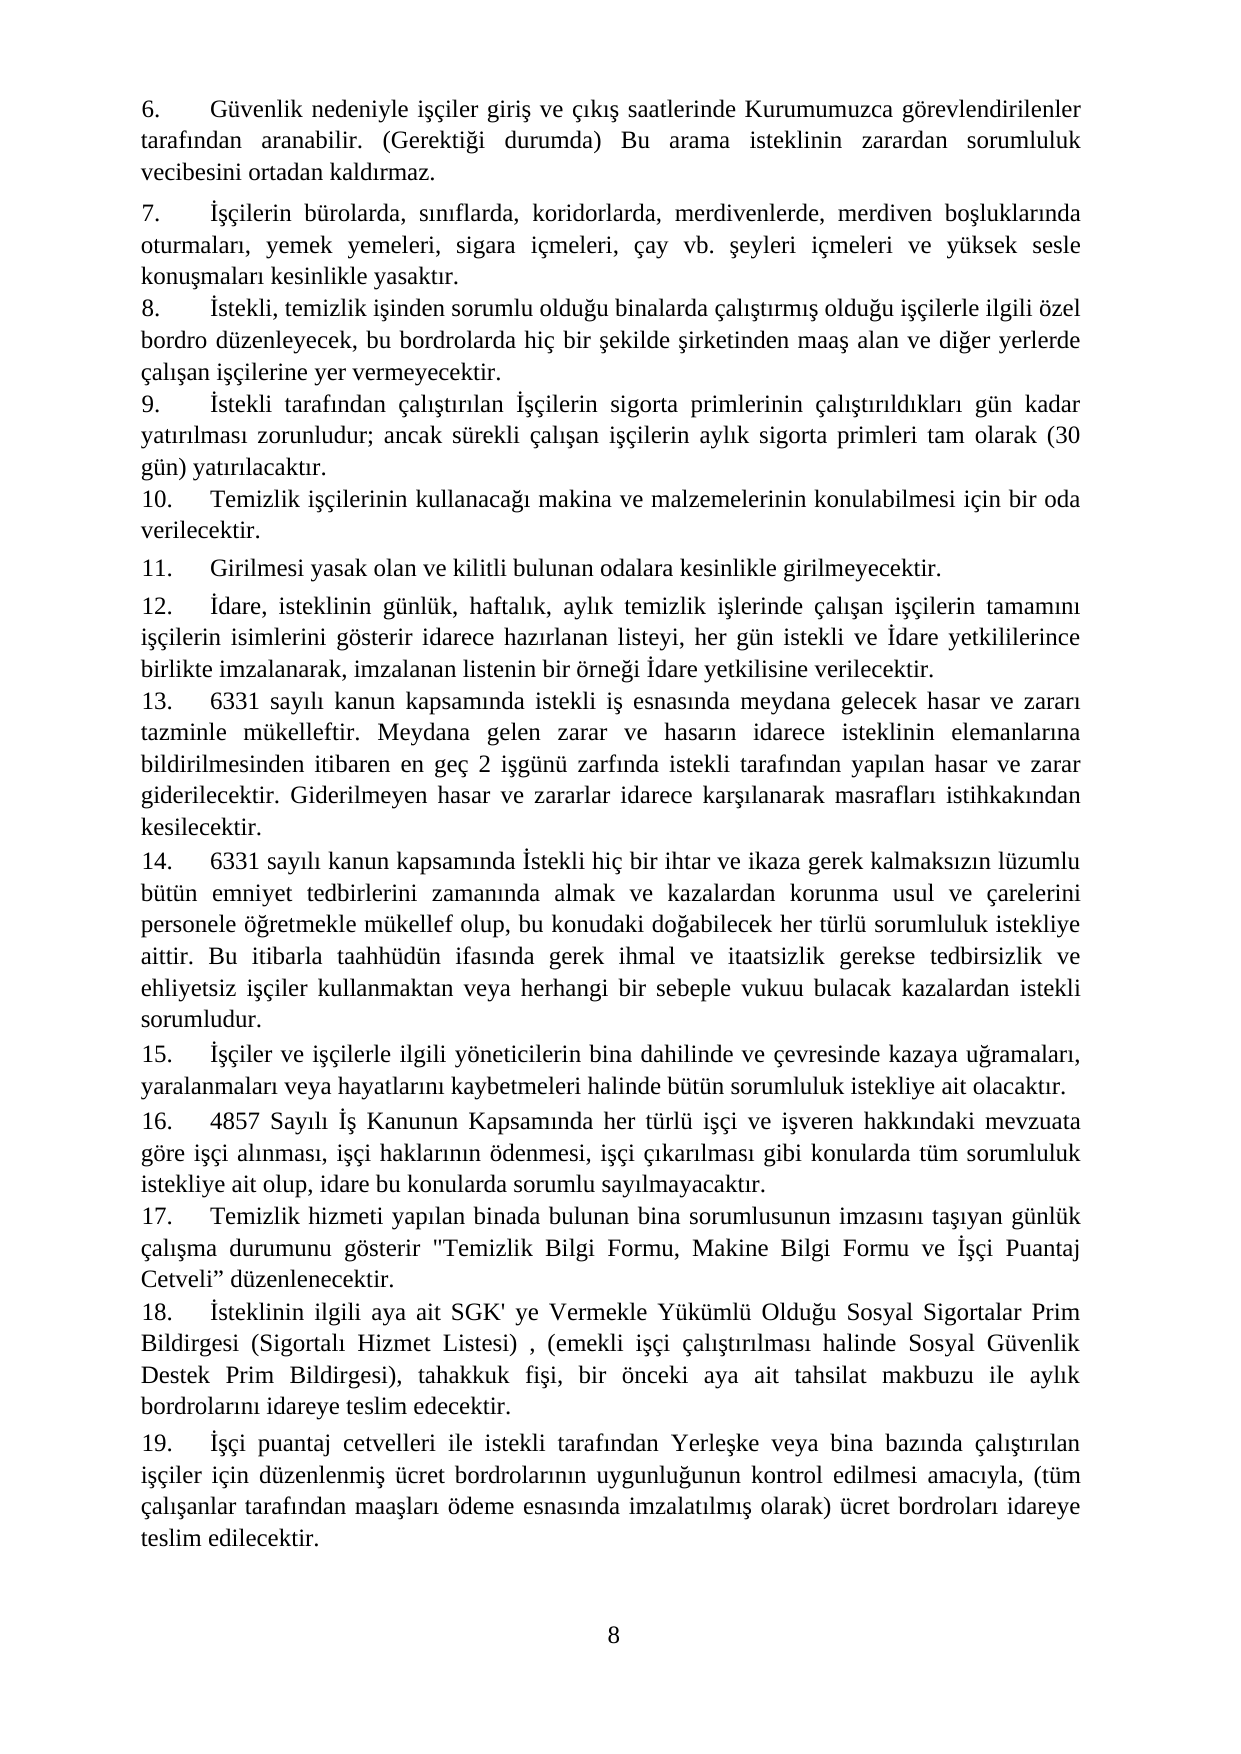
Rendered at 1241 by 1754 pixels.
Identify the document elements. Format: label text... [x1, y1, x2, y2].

list 6331 sayılı kanun kapsamında istekli iş esnasında meydana gelecek hasar ve zararı tazminle mükelleftir. Meydana gelen zarar ve hasarın idarece isteklinin elemanlarına bildirilmesinden itibaren en geç 2 işgünü zarfında istekli tarafından yapılan hasar ve zarar giderilecektir. Giderilmeyen hasar ve zararlar idarece karşılanarak masrafları istihkakından kesilecektir. [141, 686, 1081, 841]
list Temizlik hizmeti yapılan binada bulunan bina sorumlusunun imzasını taşıyan günlük çalışma durumunu gösterir "Temizlik Bilgi Formu, Makine Bilgi Formu ve İşçi Puantaj Cetveli” düzenlenecektir. [141, 1201, 1081, 1293]
list İşçi puantaj cetvelleri ile istekli tarafından Yerleşke veya bina bazında çalıştırılan işçiler için düzenlenmiş ücret bordrolarının uygunluğunun kontrol edilmesi amacıyla, (tüm çalışanlar tarafından maaşları ödeme esnasında imzalatılmış olarak) ücret bordroları idareye teslim edilecektir. [141, 1428, 1081, 1552]
list İşçiler ve işçilerle ilgili yöneticilerin bina dahilinde ve çevresinde kazaya uğramaları, yaralanmaları veya hayatlarını kaybetmeleri halinde bütün sorumluluk istekliye ait olacaktır. [141, 1039, 1081, 1099]
list İstekli tarafından çalıştırılan İşçilerin sigorta primlerinin çalıştırıldıkları gün kadar yatırılması zorunludur; ancak sürekli çalışan işçilerin aylık sigorta primleri tam olarak (30 gün) yatırılacaktır. [141, 389, 1081, 481]
list 4857 Sayılı İş Kanunun Kapsamında her türlü işçi ve işveren hakkındaki mevzuata göre işçi alınması, işçi haklarının ödenmesi, işçi çıkarılması gibi konularda tüm sorumluluk istekliye ait olup, idare bu konularda sorumlu sayılmayacaktır. [141, 1106, 1081, 1198]
list Girilmesi yasak olan ve kilitli bulunan odalara kesinlikle girilmeyecektir. [141, 553, 1081, 582]
list Güvenlik nedeniyle işçiler giriş ve çıkış saatlerinde Kurumumuzca görevlendirilenler tarafından aranabilir. (Gerektiği durumda) Bu arama isteklinin zarardan sorumluluk vecibesini ortadan kaldırmaz. [141, 94, 1081, 186]
list Temizlik işçilerinin kullanacağı makina ve malzemelerinin konulabilmesi için bir oda verilecektir. [141, 484, 1081, 544]
list İşçilerin bürolarda, sınıflarda, koridorlarda, merdivenlerde, merdiven boşluklarında oturmaları, yemek yemeleri, sigara içmeleri, çay vb. şeyleri içmeleri ve yüksek sesle konuşmaları kesinlikle yasaktır. [141, 198, 1081, 290]
list İsteklinin ilgili aya ait SGK' ye Vermekle Yükümlü Olduğu Sosyal Sigortalar Prim Bildirgesi (Sigortalı Hizmet Listesi) , (emekli işçi çalıştırılması halinde Sosyal Güvenlik Destek Prim Bildirgesi), tahakkuk fişi, bir önceki aya ait tahsilat makbuzu ile aylık bordrolarını idareye teslim edecektir. [141, 1297, 1081, 1420]
list 6331 sayılı kanun kapsamında İstekli hiç bir ihtar ve ikaza gerek kalmaksızın lüzumlu bütün emniyet tedbirlerini zamanında almak ve kazalardan korunma usul ve çarelerini personele öğretmekle mükellef olup, bu konudaki doğabilecek her türlü sorumluluk istekliye aittir. Bu itibarla taahhüdün ifasında gerek ihmal ve itaatsizlik gerekse tedbirsizlik ve ehliyetsiz işçiler kullanmaktan veya herhangi bir sebeple vukuu bulacak kazalardan istekli sorumludur. [141, 846, 1081, 1033]
list İdare, isteklinin günlük, haftalık, aylık temizlik işlerinde çalışan işçilerin tamamını işçilerin isimlerini gösterir idarece hazırlanan listeyi, her gün istekli ve İdare yetkililerince birlikte imzalanarak, imzalanan listenin bir örneği İdare yetkilisine verilecektir. [141, 591, 1081, 683]
list İstekli, temizlik işinden sorumlu olduğu binalarda çalıştırmış olduğu işçilerle ilgili özel bordro düzenleyecek, bu bordrolarda hiç bir şekilde şirketinden maaş alan ve diğer yerlerde çalışan işçilerine yer vermeyecektir. [141, 293, 1081, 385]
